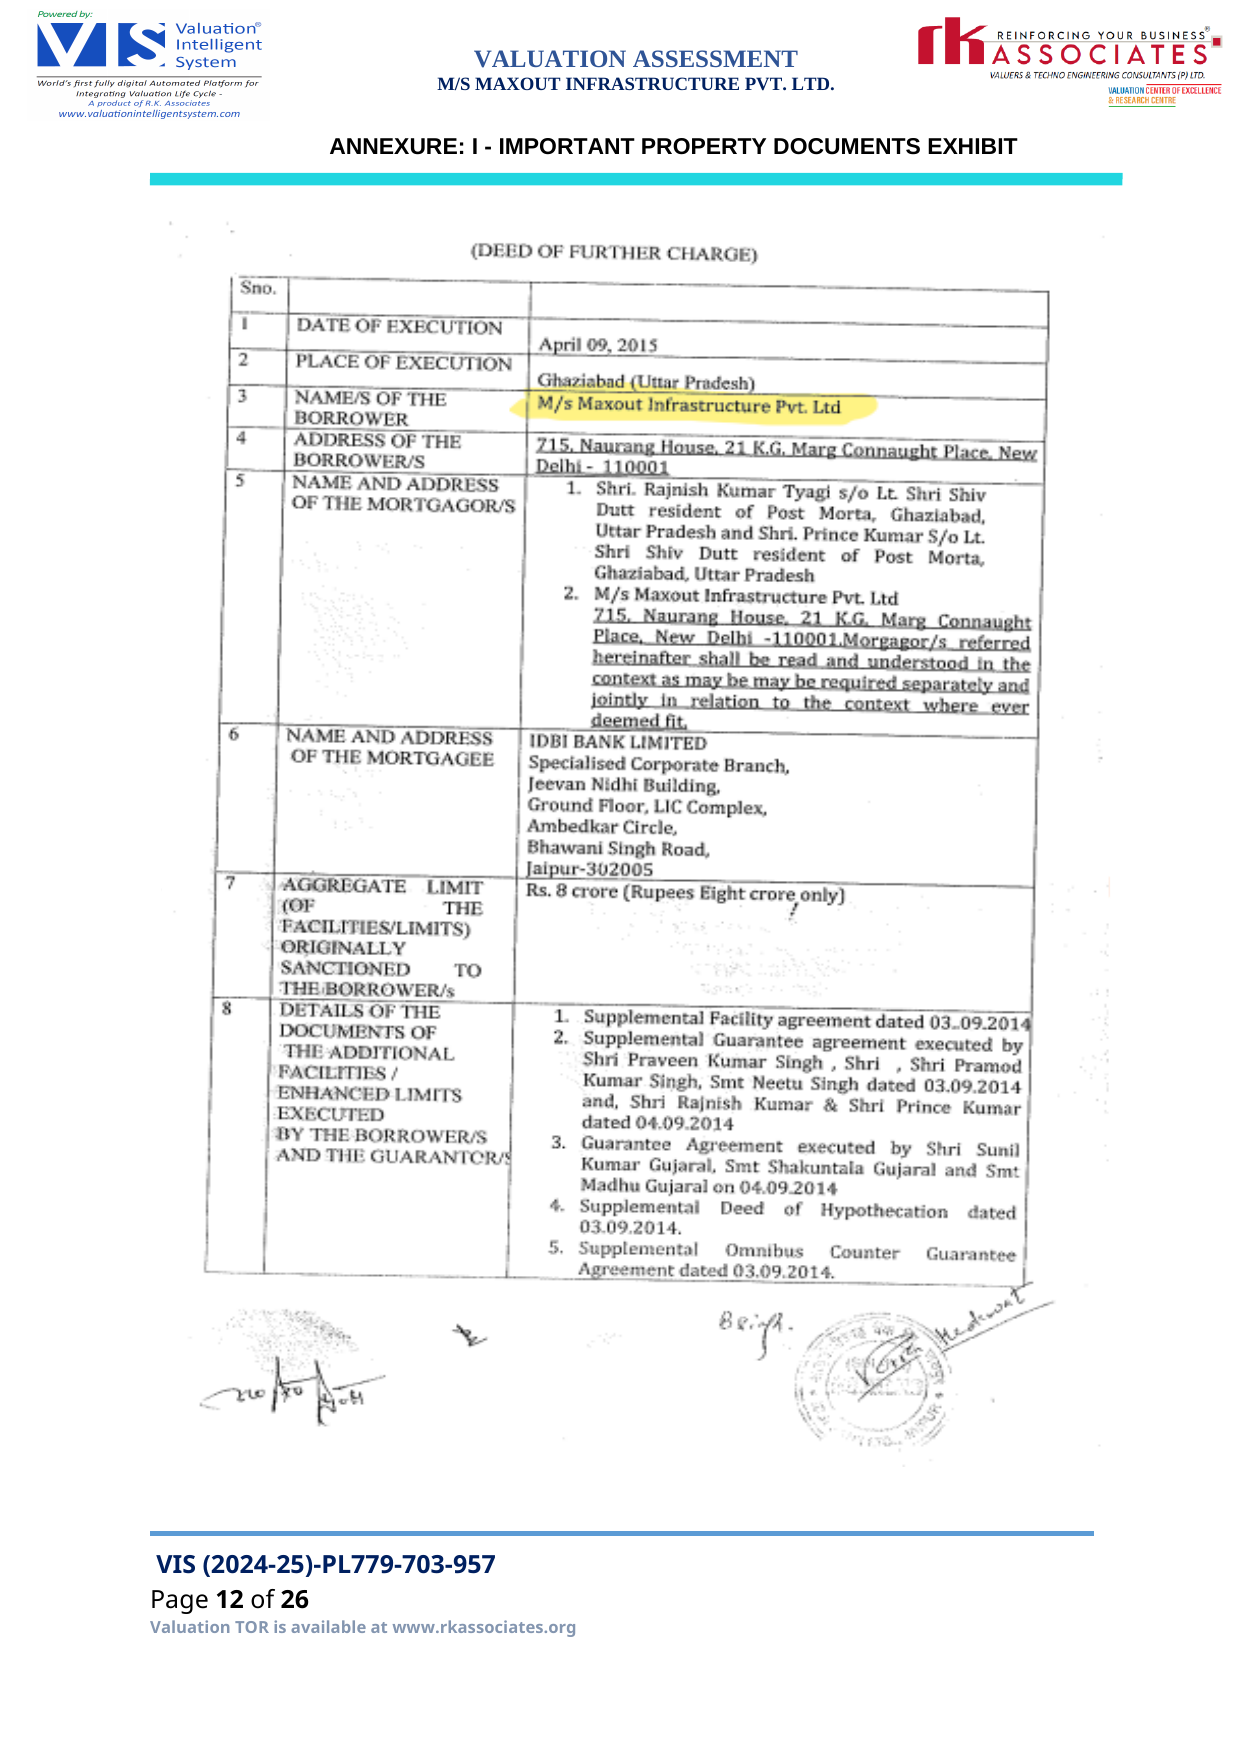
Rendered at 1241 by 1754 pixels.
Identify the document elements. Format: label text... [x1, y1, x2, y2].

picture [26, 9, 270, 121]
text ANNEXURE: I - IMPORTANT PROPERTY DOCUMENTS EXHIBIT [225, 133, 1122, 159]
table_header [150, 188, 1122, 1468]
picture [912, 9, 1225, 110]
